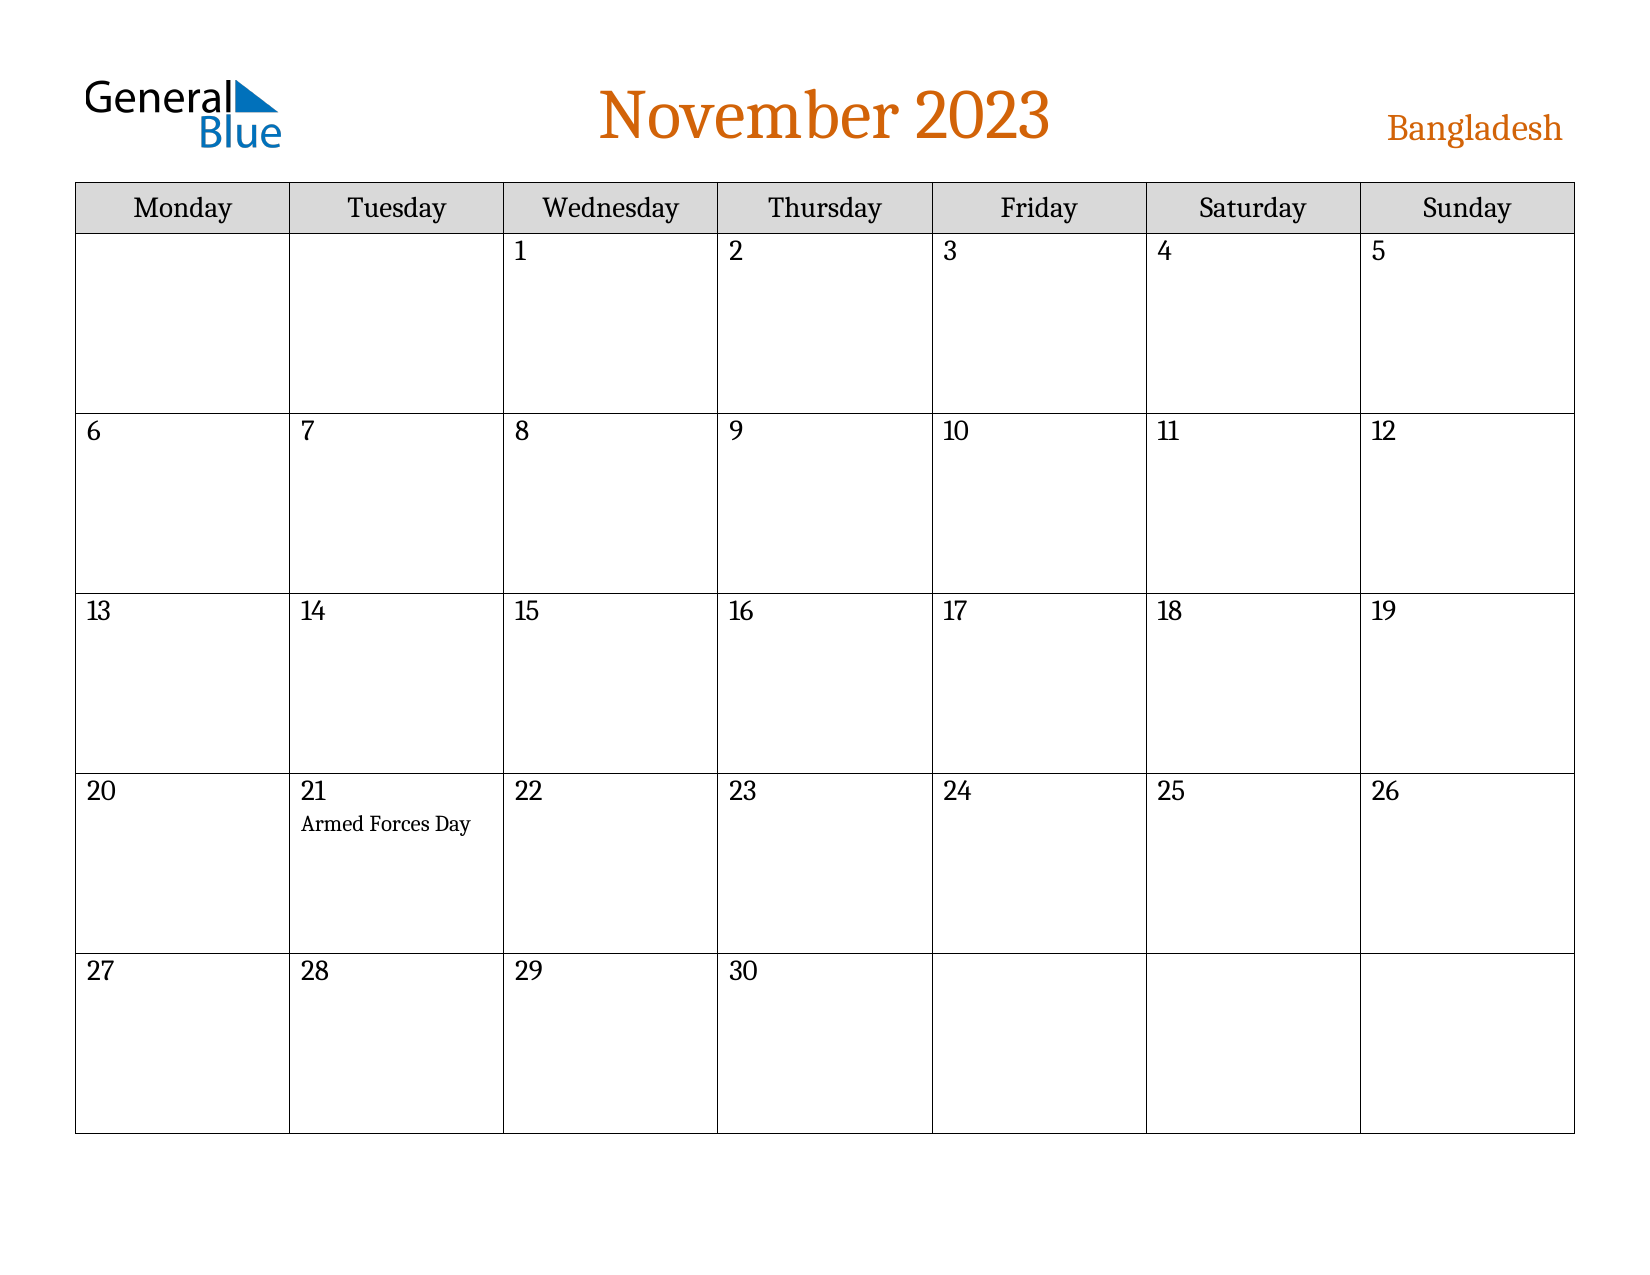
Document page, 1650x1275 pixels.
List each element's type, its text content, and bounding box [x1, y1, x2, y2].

table_cell 1 [504, 234, 717, 270]
table_cell 18 [1147, 594, 1360, 630]
table_cell [504, 990, 717, 1133]
table_cell [290, 990, 503, 1133]
table_cell [1361, 990, 1574, 1133]
table_cell 13 [76, 594, 289, 630]
table_cell 19 [1361, 594, 1574, 630]
table_cell 6 [76, 414, 289, 450]
table_cell Wednesday [504, 183, 717, 233]
table_cell [290, 450, 503, 593]
table_cell 21 [290, 774, 503, 810]
table_cell 22 [504, 774, 717, 810]
table_cell [76, 990, 289, 1133]
table_cell [1361, 450, 1574, 593]
table_cell 9 [718, 414, 932, 450]
picture [86, 80, 281, 148]
table_cell [718, 630, 932, 773]
table_cell 14 [290, 594, 503, 630]
table_cell Saturday [1147, 183, 1360, 233]
table_cell 29 [504, 954, 717, 990]
table_cell [1361, 954, 1574, 990]
table_cell Armed Forces Day [290, 810, 503, 953]
table_cell [504, 270, 717, 413]
table_cell Tuesday [290, 183, 503, 233]
table_cell [933, 954, 1146, 990]
table_header [76, 75, 503, 182]
table_cell [76, 810, 289, 953]
table_cell 12 [1361, 414, 1574, 450]
table_cell Thursday [718, 183, 932, 233]
table_cell 15 [504, 594, 717, 630]
table_cell [504, 630, 717, 773]
table_cell [76, 234, 289, 270]
table_cell [933, 630, 1146, 773]
table_cell 10 [933, 414, 1146, 450]
table_cell [1147, 954, 1360, 990]
table_cell [290, 234, 503, 270]
table_cell [718, 990, 932, 1133]
table_cell 4 [1147, 234, 1360, 270]
table_cell [1361, 810, 1574, 953]
table_cell 30 [718, 954, 932, 990]
table_cell [718, 450, 932, 593]
table_cell 27 [76, 954, 289, 990]
table_cell Monday [76, 183, 289, 233]
table_cell 5 [1361, 234, 1574, 270]
table_cell [718, 810, 932, 953]
table_cell 17 [933, 594, 1146, 630]
table_cell 25 [1147, 774, 1360, 810]
table_cell [933, 990, 1146, 1133]
table_cell [76, 630, 289, 773]
table_cell [933, 450, 1146, 593]
table_cell 7 [290, 414, 503, 450]
table_cell [933, 810, 1146, 953]
table_cell 23 [718, 774, 932, 810]
table_cell [1147, 810, 1360, 953]
table_cell [504, 810, 717, 953]
table_header November 2023 [504, 75, 1146, 182]
table_cell [1147, 450, 1360, 593]
table_cell 2 [718, 234, 932, 270]
table_cell 20 [76, 774, 289, 810]
table_cell [290, 270, 503, 413]
table_cell 24 [933, 774, 1146, 810]
table_cell [1361, 270, 1574, 413]
table_cell [1147, 990, 1360, 1133]
table_cell 11 [1147, 414, 1360, 450]
table_cell 3 [933, 234, 1146, 270]
table_cell 28 [290, 954, 503, 990]
table_cell [504, 450, 717, 593]
table_cell 26 [1361, 774, 1574, 810]
table_cell [933, 270, 1146, 413]
table_cell [1147, 630, 1360, 773]
table_cell [718, 270, 932, 413]
table_cell [76, 270, 289, 413]
table_cell [76, 450, 289, 593]
table_header Bangladesh [1146, 75, 1574, 182]
table_cell 16 [718, 594, 932, 630]
table_cell [290, 630, 503, 773]
table_cell 8 [504, 414, 717, 450]
table_cell Friday [933, 183, 1146, 233]
table_cell [1361, 630, 1574, 773]
table_cell [1147, 270, 1360, 413]
table_cell Sunday [1361, 183, 1574, 233]
